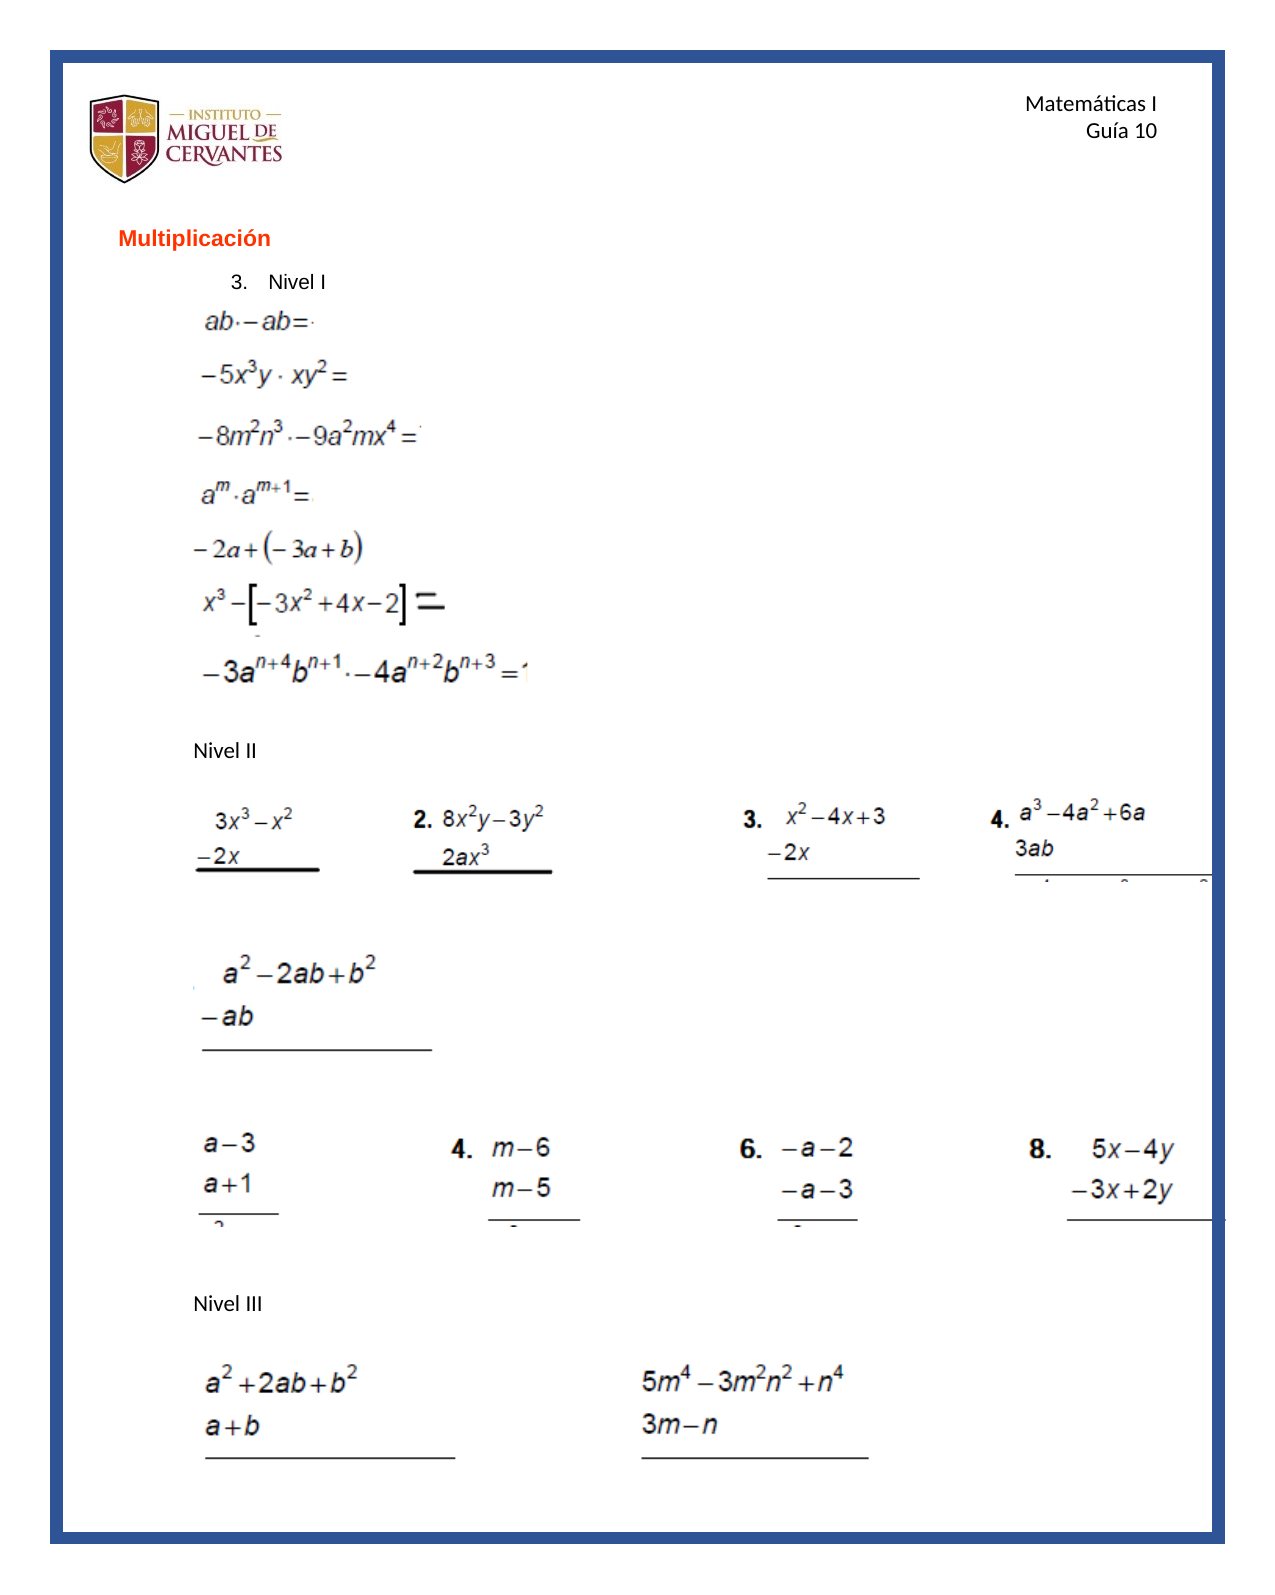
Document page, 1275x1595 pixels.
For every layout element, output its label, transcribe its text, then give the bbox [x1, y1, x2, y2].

picture [193, 1352, 479, 1464]
list Nivel III [193, 1289, 1157, 1317]
picture [193, 464, 314, 517]
picture [634, 1349, 869, 1464]
picture [1225, 1118, 1232, 1227]
list Nivel II [193, 737, 1157, 764]
picture [193, 797, 1212, 882]
list Nivel I [231, 270, 1157, 294]
text Multiplicación [118, 225, 1157, 251]
picture [193, 577, 445, 637]
picture [193, 349, 351, 406]
picture [73, 89, 292, 192]
picture [1225, 797, 1232, 882]
picture [193, 1118, 1212, 1227]
picture [193, 944, 437, 1056]
picture [193, 518, 378, 575]
picture [193, 295, 314, 348]
picture [193, 638, 528, 705]
picture [193, 407, 422, 463]
